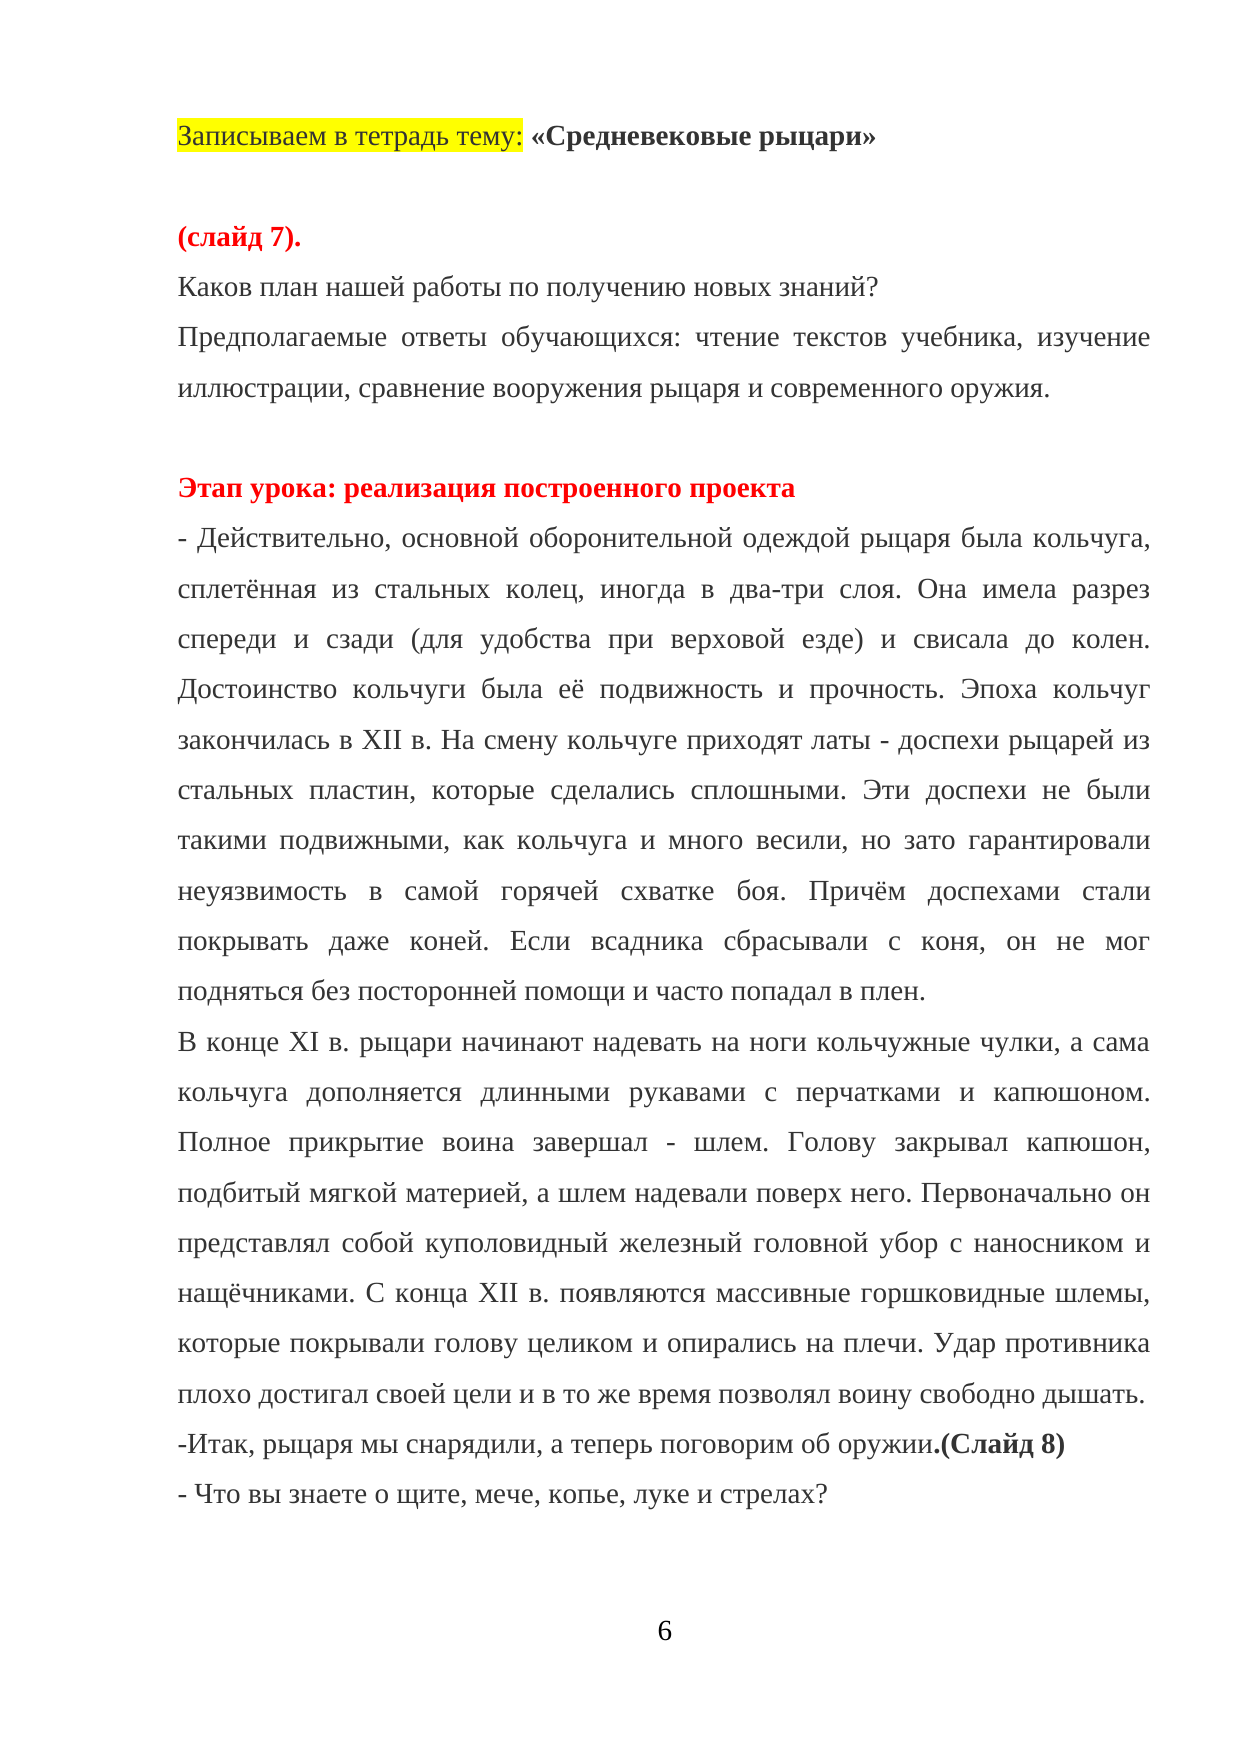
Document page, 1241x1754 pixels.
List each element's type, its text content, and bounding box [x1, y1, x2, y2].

text (слайд 7). [177, 219, 1152, 252]
text -Итак, рыцаря мы снарядили, а теперь поговорим об оружии.(Слайд 8) [177, 1426, 1152, 1460]
text Предполагаемые ответы обучающихся: чтение текстов учебника, изучение иллюстрации, сравнение вооружения рыцаря и современного оружия. [177, 319, 1152, 403]
text - Что вы знаете о щите, мече, копье, луке и стрелах? [177, 1477, 1152, 1510]
text Каков план нашей работы по получению новых знаний? [177, 269, 1152, 303]
text - Действительно, основной оборонительной одеждой рыцаря была кольчуга, сплетённая из стальных колец, иногда в два-три слоя. Она имела разрез спереди и сзади (для удобства при верховой езде) и свисала до колен. Достоинство кольчуги была её подвижность и прочность. Эпоха кольчуг закончилась в XII в. На смену кольчуге приходят латы - доспехи рыцарей из стальных пластин, которые сделались сплошными. Эти доспехи не были такими подвижными, как кольчуга и много весили, но зато гарантировали неуязвимость в самой горячей схватке боя. Причём доспехами стали покрывать даже коней. Если всадника сбрасывали с коня, он не мог подняться без посторонней помощи и часто попадал в плен. [177, 521, 1152, 1007]
text В конце XI в. рыцари начинают надевать на ноги кольчужные чулки, а сама кольчуга дополняется длинными рукавами с перчатками и капюшоном. Полное прикрытие воина завершал - шлем. Голову закрывал капюшон, подбитый мягкой материей, а шлем надевали поверх него. Первоначально он представлял собой куполовидный железный головной убор с наносником и нащёчниками. С конца XII в. появляются массивные горшковидные шлемы, которые покрывали голову целиком и опирались на плечи. Удар противника плохо достигал своей цели и в то же время позволял воину свободно дышать. [177, 1024, 1152, 1409]
text Этап урока: реализация построенного проекта [177, 470, 1152, 504]
text Записываем в тетрадь тему: «Средневековые рыцари» [523, 118, 1152, 152]
